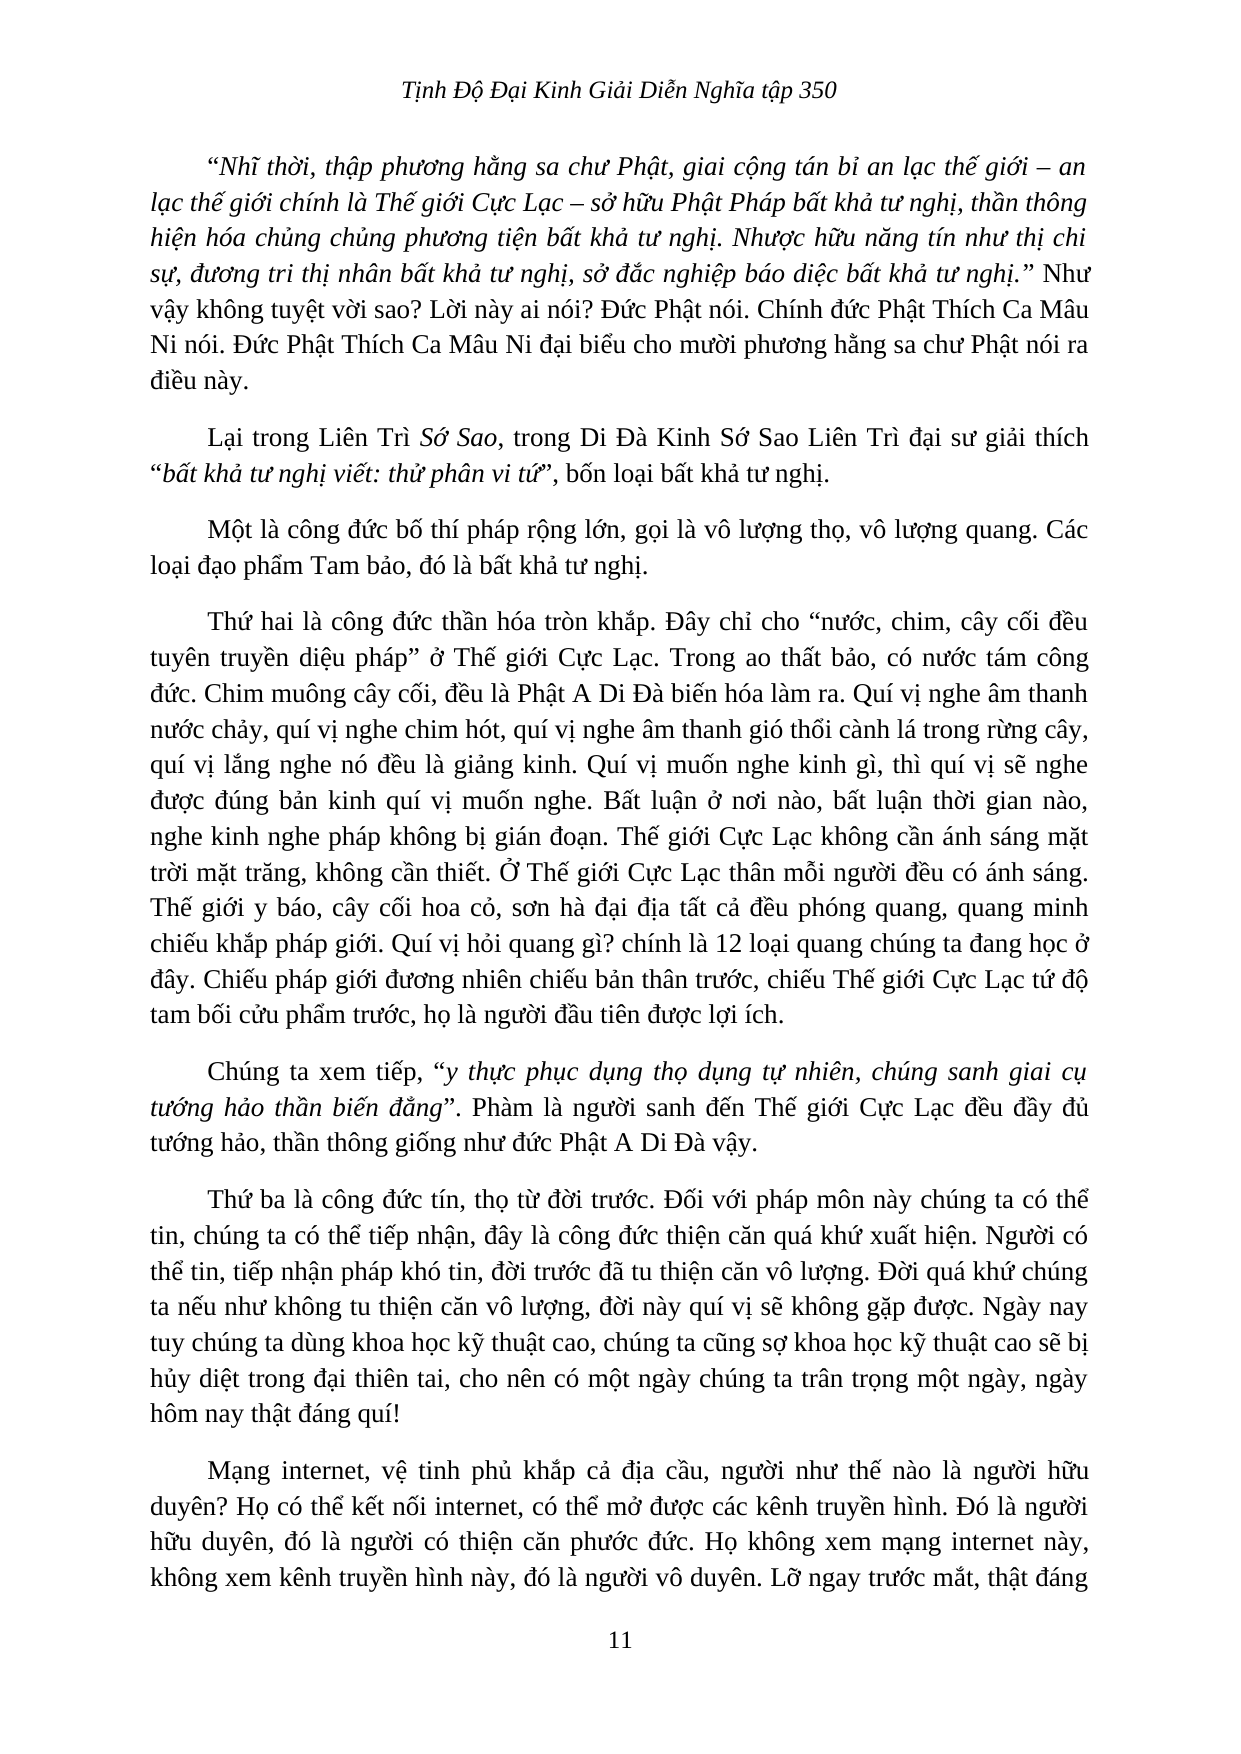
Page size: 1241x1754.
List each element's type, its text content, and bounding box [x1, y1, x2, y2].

text Chúng ta xem tiếp, “y thực phục dụng thọ dụng tự nhiên, chúng sanh giai cụ tướng hảo thần biến đẳng”. Phàm là người sanh đến Thế giới Cực Lạc đều đầy đủ tướng hảo, thần thông giống như đức Phật A Di Đà vậy. [150, 1055, 1090, 1158]
text “Nhĩ thời, thập phương hằng sa chư Phật, giai cộng tán bỉ an lạc thế giới – an lạc thế giới chính là Thế giới Cực Lạc – sở hữu Phật Pháp bất khả tư nghị, thần thông hiện hóa chủng chủng phương tiện bất khả tư nghị. Nhược hữu năng tín như thị chi sự, đương tri thị nhân bất khả tư nghị, sở đắc nghiệp báo diệc bất khả tư nghị.” Như vậy không tuyệt vời sao? Lời này ai nói? Đức Phật nói. Chính đức Phật Thích Ca Mâu Ni nói. Đức Phật Thích Ca Mâu Ni đại biểu cho mười phương hằng sa chư Phật nói ra điều này. [150, 150, 1090, 396]
text Thứ ba là công đức tín, thọ từ đời trước. Đối với pháp môn này chúng ta có thể tin, chúng ta có thể tiếp nhận, đây là công đức thiện căn quá khứ xuất hiện. Người có thể tin, tiếp nhận pháp khó tin, đời trước đã tu thiện căn vô lượng. Đời quá khứ chúng ta nếu như không tu thiện căn vô lượng, đời này quí vị sẽ không gặp được. Ngày nay tuy chúng ta dùng khoa học kỹ thuật cao, chúng ta cũng sợ khoa học kỹ thuật cao sẽ bị hủy diệt trong đại thiên tai, cho nên có một ngày chúng ta trân trọng một ngày, ngày hôm nay thật đáng quí! [150, 1183, 1090, 1429]
text Một là công đức bố thí pháp rộng lớn, gọi là vô lượng thọ, vô lượng quang. Các loại đạo phẩm Tam bảo, đó là bất khả tư nghị. [150, 513, 1090, 580]
text Thứ hai là công đức thần hóa tròn khắp. Đây chỉ cho “nước, chim, cây cối đều tuyên truyền diệu pháp” ở Thế giới Cực Lạc. Trong ao thất bảo, có nước tám công đức. Chim muông cây cối, đều là Phật A Di Đà biến hóa làm ra. Quí vị nghe âm thanh nước chảy, quí vị nghe chim hót, quí vị nghe âm thanh gió thổi cành lá trong rừng cây, quí vị lắng nghe nó đều là giảng kinh. Quí vị muốn nghe kinh gì, thì quí vị sẽ nghe được đúng bản kinh quí vị muốn nghe. Bất luận ở nơi nào, bất luận thời gian nào, nghe kinh nghe pháp không bị gián đoạn. Thế giới Cực Lạc không cần ánh sáng mặt trời mặt trăng, không cần thiết. Ở Thế giới Cực Lạc thân mỗi người đều có ánh sáng. Thế giới y báo, cây cối hoa cỏ, sơn hà đại địa tất cả đều phóng quang, quang minh chiếu khắp pháp giới. Quí vị hỏi quang gì? chính là 12 loại quang chúng ta đang học ở đây. Chiếu pháp giới đương nhiên chiếu bản thân trước, chiếu Thế giới Cực Lạc tứ độ tam bối cửu phẩm trước, họ là người đầu tiên được lợi ích. [150, 606, 1090, 1030]
text Lại trong Liên Trì Sớ Sao, trong Di Đà Kinh Sớ Sao Liên Trì đại sư giải thích “bất khả tư nghị viết: thử phân vi tứ”, bốn loại bất khả tư nghị. [150, 421, 1090, 488]
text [150, 1454, 1090, 1592]
